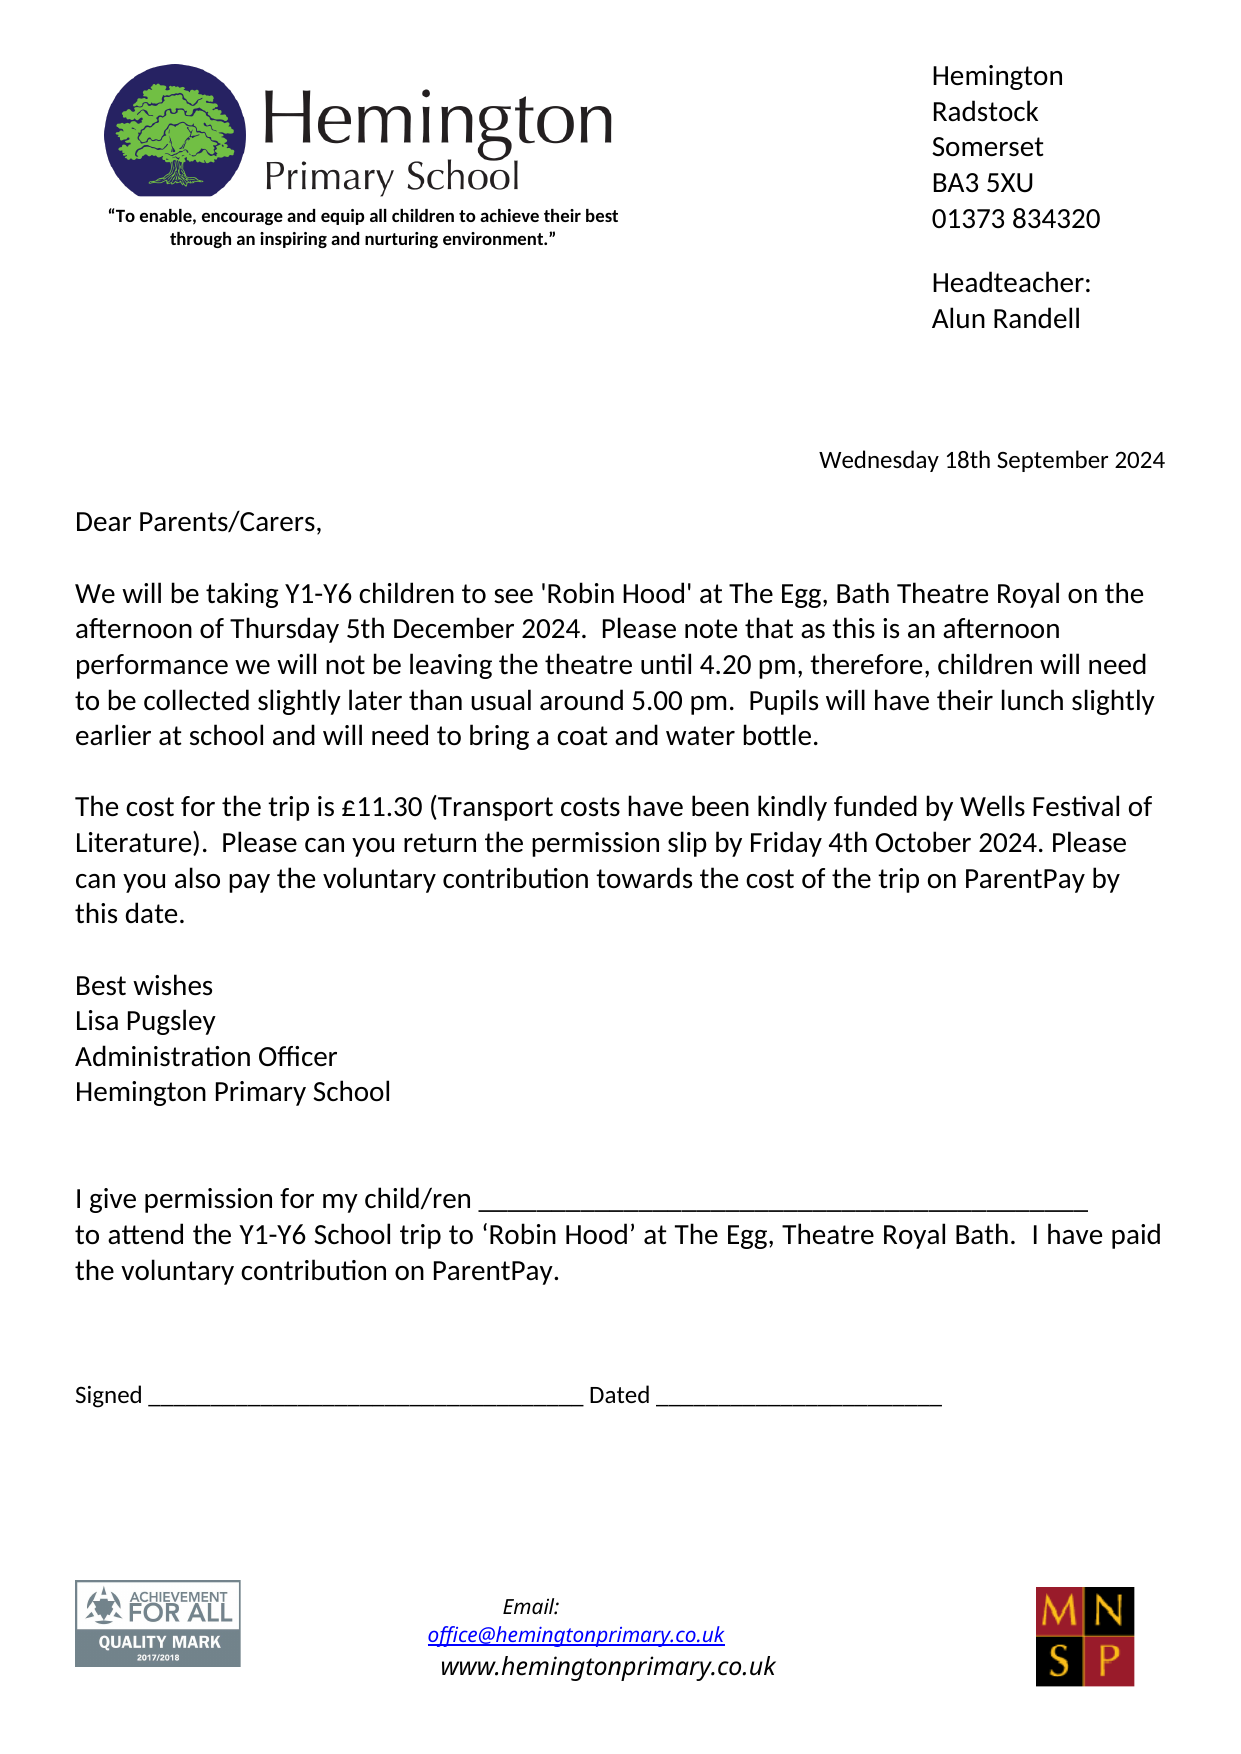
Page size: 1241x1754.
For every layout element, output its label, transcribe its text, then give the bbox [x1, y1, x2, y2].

text Best wishes [75, 967, 1165, 1002]
text Dear Parents/Carers, [75, 475, 1165, 539]
text Wednesday 18th September 2024 [75, 444, 1165, 475]
text Administration Officer [75, 1038, 1165, 1073]
picture [77, 37, 638, 196]
picture [75, 1580, 241, 1667]
picture [1036, 1587, 1135, 1687]
text to attend the Y1-Y6 School trip to ‘Robin Hood’ at The Egg, Theatre Royal Bath. I have paid the voluntary contribution on ParentPay. [75, 1216, 1165, 1287]
text We will be taking Y1-Y6 children to see 'Robin Hood' at The Egg, Bath Theatre Royal on the afternoon of Thursday 5th December 2024. Please note that as this is an afternoon performance we will not be leaving the theatre until 4.20 pm, therefore, children will need to be collected slightly later than usual around 5.00 pm. Pupils will have their lunch slightly earlier at school and will need to bring a coat and water bottle. [75, 575, 1165, 753]
text I give permission for my child/ren __________________________________________ [75, 1180, 1165, 1216]
text Lisa Pugsley [75, 1002, 1165, 1038]
text Signed ___________________________________ Dated _______________________ [75, 1379, 1165, 1409]
text The cost for the trip is £11.30 (Transport costs have been kindly funded by Wells Festival of Literature). Please can you return the permission slip by Friday 4th October 2024. Please can you also pay the voluntary contribution towards the cost of the trip on ParentPay by this date. [75, 788, 1165, 931]
text Hemington Primary School [75, 1073, 1165, 1109]
